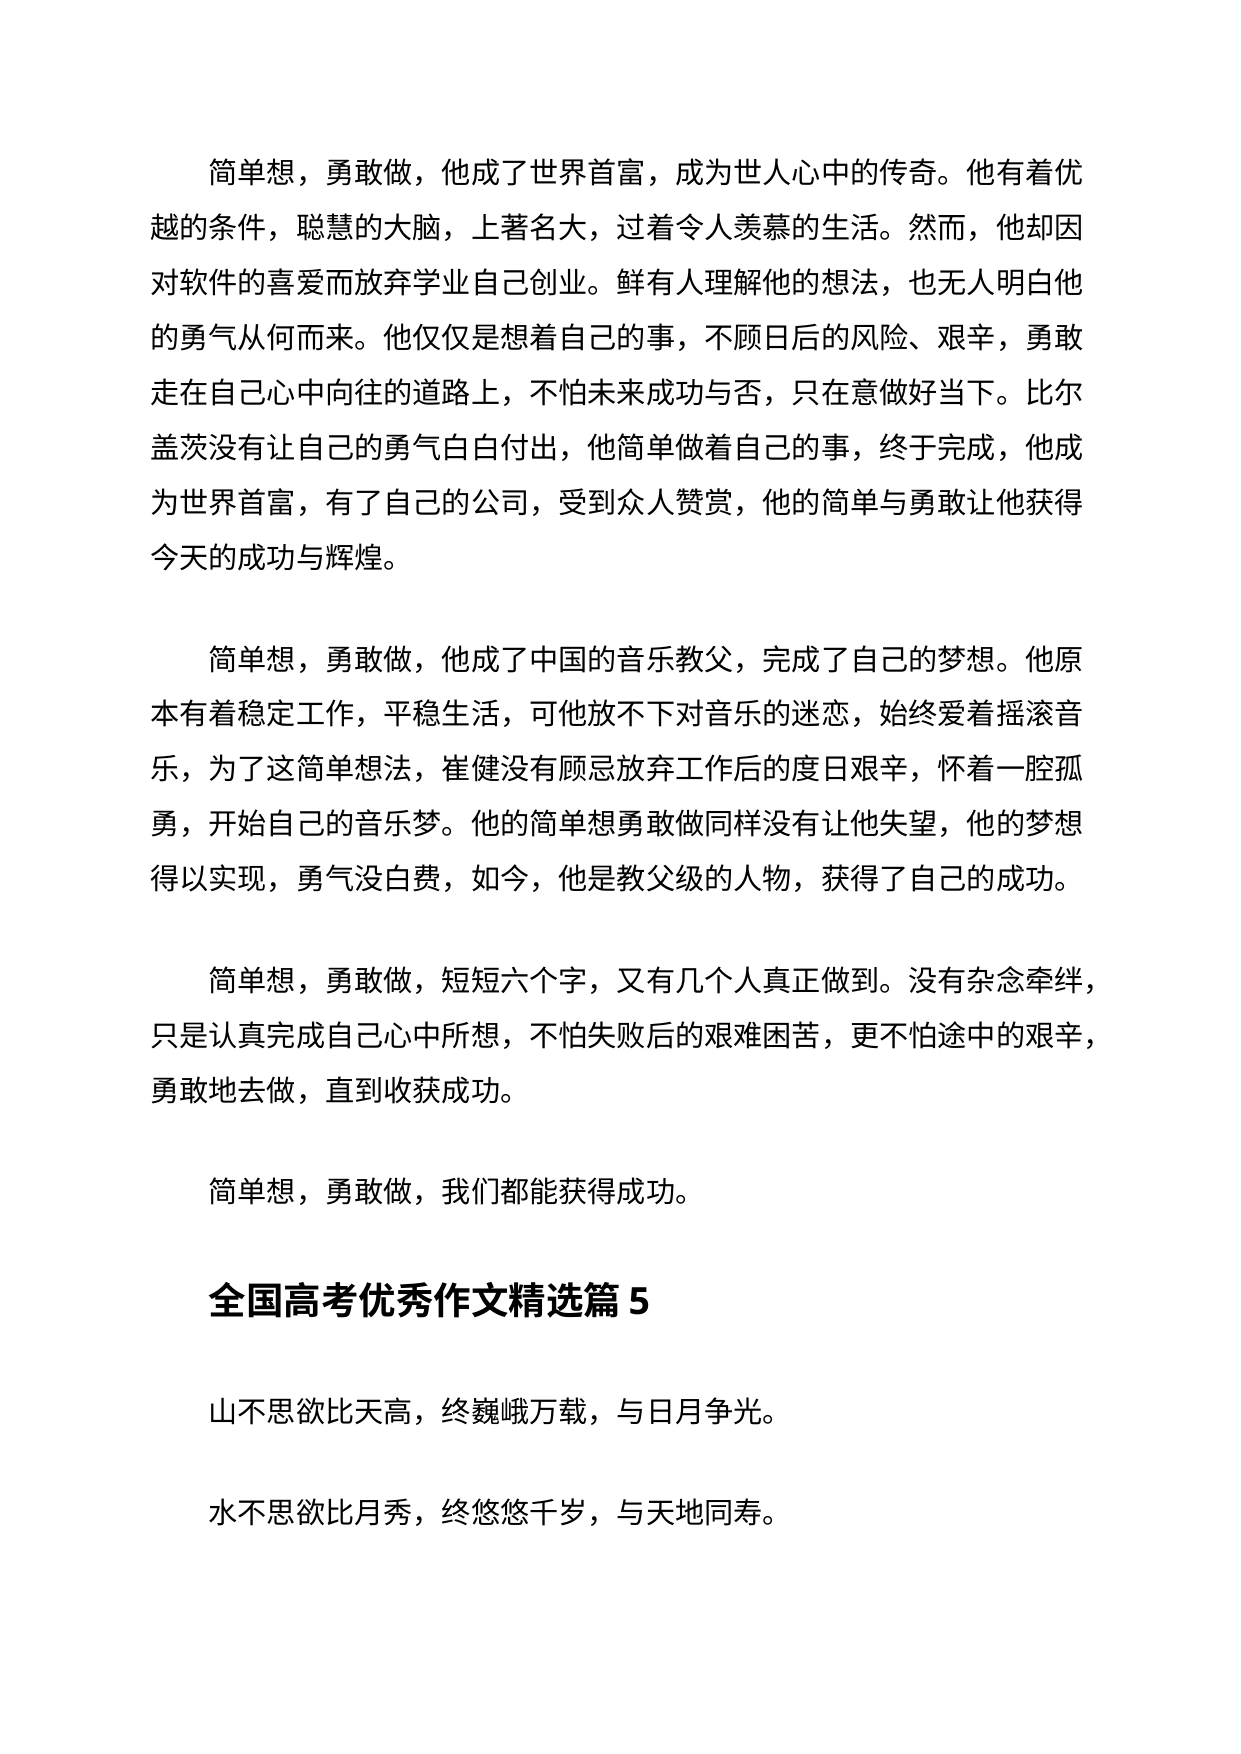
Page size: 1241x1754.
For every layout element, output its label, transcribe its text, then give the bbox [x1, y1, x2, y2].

text 简单想，勇敢做，我们都能获得成功。 [150, 1169, 1090, 1211]
text 水不思欲比月秀，终悠悠千岁，与天地同寿。 [150, 1490, 1090, 1532]
text 简单想，勇敢做，短短六个字，又有几个人真正做到。没有杂念牵绊，只是认真完成自己心中所想，不怕失败后的艰难困苦，更不怕途中的艰辛，勇敢地去做，直到收获成功。 [150, 957, 1090, 1109]
text 全国高考优秀作文精选篇5 [150, 1271, 1090, 1325]
text 简单想，勇敢做，他成了世界首富，成为世人心中的传奇。他有着优越的条件，聪慧的大脑，上著名大，过着令人羡慕的生活。然而，他却因对软件的喜爱而放弃学业自己创业。鲜有人理解他的想法，也无人明白他的勇气从何而来。他仅仅是想着自己的事，不顾日后的风险、艰辛，勇敢走在自己心中向往的道路上，不怕未来成功与否，只在意做好当下。比尔盖茨没有让自己的勇气白白付出，他简单做着自己的事，终于完成，他成为世界首富，有了自己的公司，受到众人赞赏，他的简单与勇敢让他获得今天的成功与辉煌。 [150, 150, 1090, 577]
text 山不思欲比天高，终巍峨万载，与日月争光。 [150, 1388, 1090, 1431]
text 简单想，勇敢做，他成了中国的音乐教父，完成了自己的梦想。他原本有着稳定工作，平稳生活，可他放不下对音乐的迷恋，始终爱着摇滚音乐，为了这简单想法，崔健没有顾忌放弃工作后的度日艰辛，怀着一腔孤勇，开始自己的音乐梦。他的简单想勇敢做同样没有让他失望，他的梦想得以实现，勇气没白费，如今，他是教父级的人物，获得了自己的成功。 [150, 636, 1090, 898]
